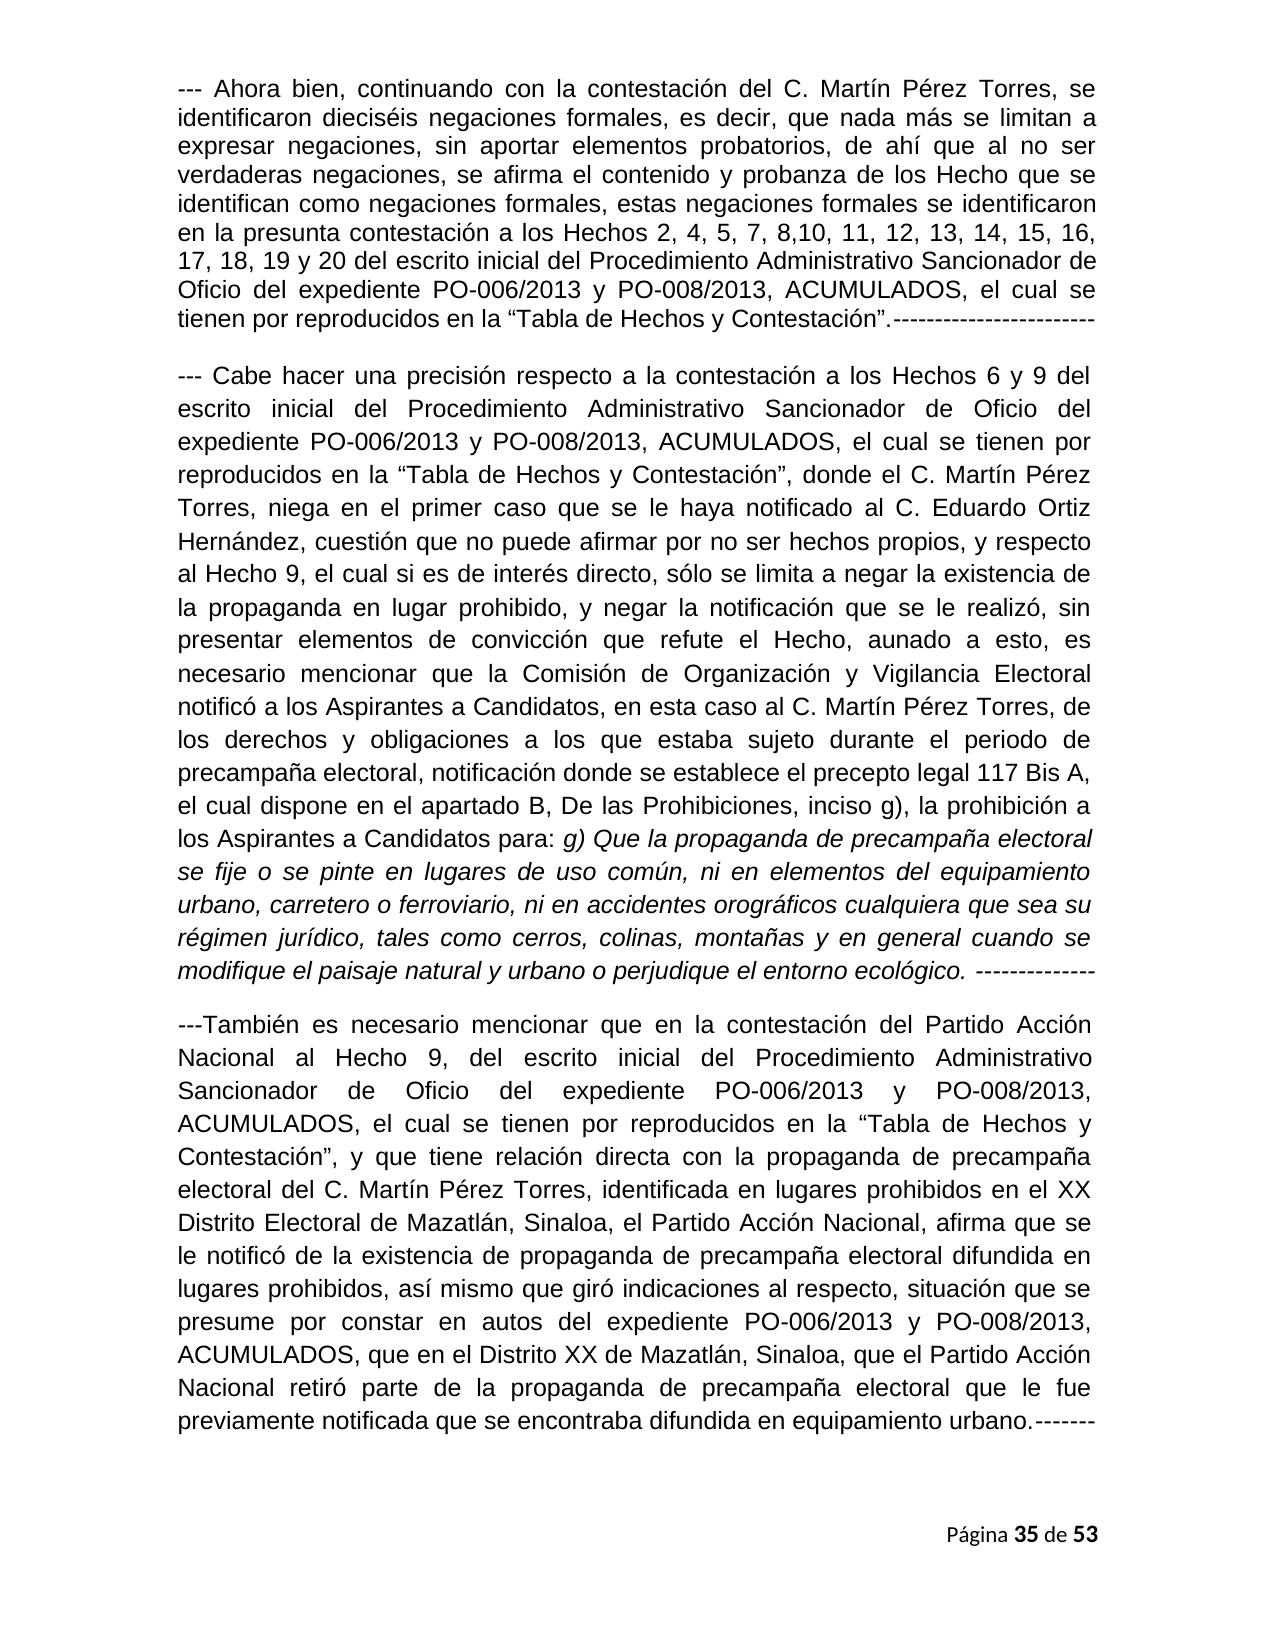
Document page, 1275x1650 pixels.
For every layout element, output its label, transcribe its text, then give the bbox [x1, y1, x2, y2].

text --- Ahora bien, continuando con la contestación del C. Martín Pérez Torres, se identificaron dieciséis negaciones formales, es decir, que nada más se limitan a expresar negaciones, sin aportar elementos probatorios, de ahí que al no ser verdaderas negaciones, se afirma el contenido y probanza de los Hecho que se identifican como negaciones formales, estas negaciones formales se identificaron en la presunta contestación a los Hechos 2, 4, 5, 7, 8,10, 11, 12, 13, 14, 15, 16, 17, 18, 19 y 20 del escrito inicial del Procedimiento Administrativo Sancionador de Oficio del expediente PO-006/2013 y PO-008/2013, ACUMULADOS, el cual se tienen por reproducidos en la “Tabla de Hechos y Contestación”. [177, 74, 1098, 333]
text ---También es necesario mencionar que en la contestación del Partido Acción Nacional al Hecho 9, del escrito inicial del Procedimiento Administrativo Sancionador de Oficio del expediente PO-006/2013 y PO-008/2013, ACUMULADOS, el cual se tienen por reproducidos en la “Tabla de Hechos y Contestación”, y que tiene relación directa con la propaganda de precampaña electoral del C. Martín Pérez Torres, identificada en lugares prohibidos en el XX Distrito Electoral de Mazatlán, Sinaloa, el Partido Acción Nacional, afirma que se le notificó de la existencia de propaganda de precampaña electoral difundida en lugares prohibidos, así mismo que giró indicaciones al respecto, situación que se presume por constar en autos del expediente PO-006/2013 y PO-008/2013, ACUMULADOS, que en el Distrito XX de Mazatlán, Sinaloa, que el Partido Acción Nacional retiró parte de la propaganda de precampaña electoral que le fue previamente notificada que se encontraba difundida en equipamiento urbano. [177, 1009, 1093, 1434]
text --- Cabe hacer una precisión respecto a la contestación a los Hechos 6 y 9 del escrito inicial del Procedimiento Administrativo Sancionador de Oficio del expediente PO-006/2013 y PO-008/2013, ACUMULADOS, el cual se tienen por reproducidos en la “Tabla de Hechos y Contestación”, donde el C. Martín Pérez Torres, niega en el primer caso que se le haya notificado al C. Eduardo Ortiz Hernández, cuestión que no puede afirmar por no ser hechos propios, y respecto al Hecho 9, el cual si es de interés directo, sólo se limita a negar la existencia de la propaganda en lugar prohibido, y negar la notificación que se le realizó, sin presentar elementos de convicción que refute el Hecho, aunado a esto, es necesario mencionar que la Comisión de Organización y Vigilancia Electoral notificó a los Aspirantes a Candidatos, en esta caso al C. Martín Pérez Torres, de los derechos y obligaciones a los que estaba sujeto durante el periodo de precampaña electoral, notificación donde se establece el precepto legal 117 Bis A, el cual dispone en el apartado B, De las Prohibiciones, inciso g), la prohibición a los Aspirantes a Candidatos para: g) Que la propaganda de precampaña electoral se fije o se pinte en lugares de uso común, ni en elementos del equipamiento urbano, carretero o ferroviario, ni en accidentes orográficos cualquiera que sea su régimen jurídico, tales como cerros, colinas, montañas y en general cuando se modifique el paisaje natural y urbano o perjudique el entorno ecológico. [177, 361, 1093, 984]
